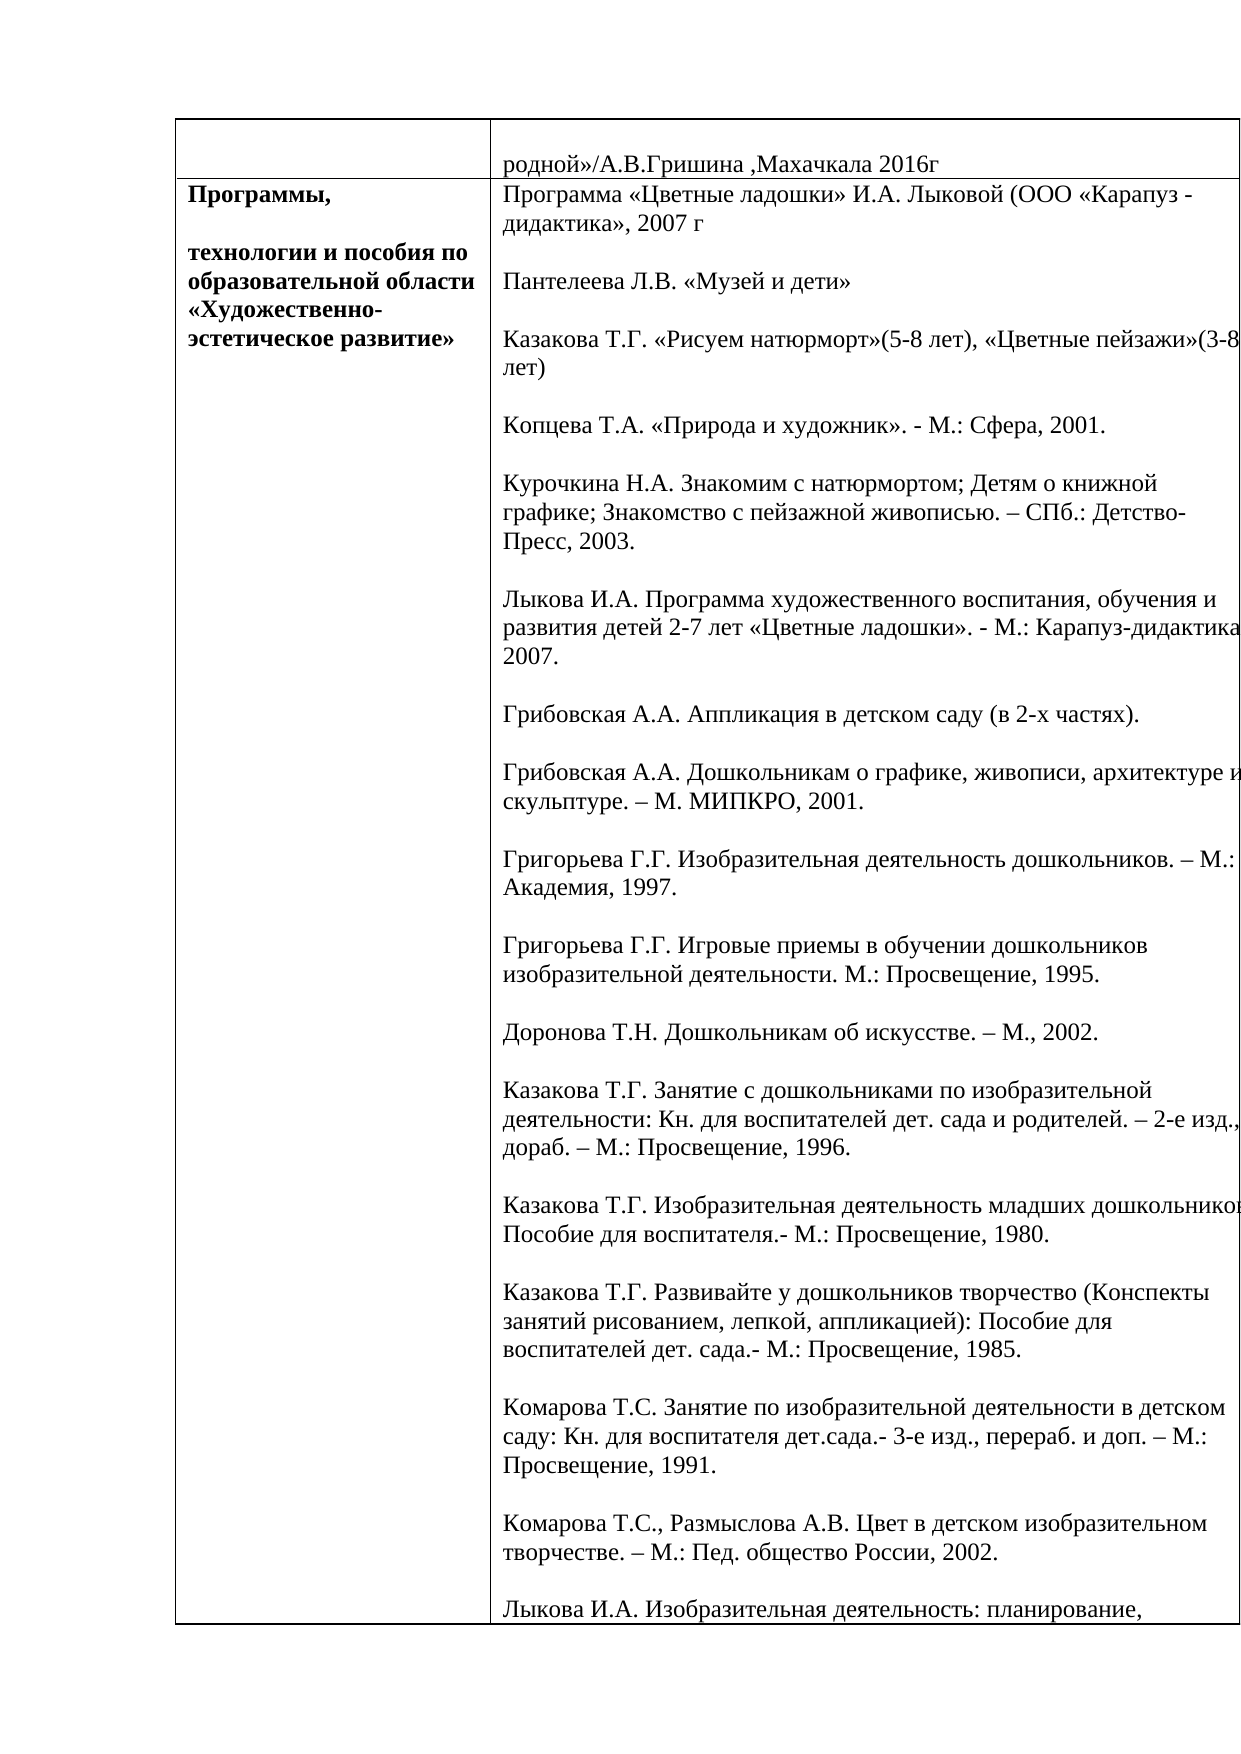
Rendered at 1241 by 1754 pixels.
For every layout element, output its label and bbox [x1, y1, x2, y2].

table_cell [491, 179, 1239, 1623]
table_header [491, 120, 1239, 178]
table_header [176, 120, 490, 178]
table_cell [176, 179, 490, 1623]
